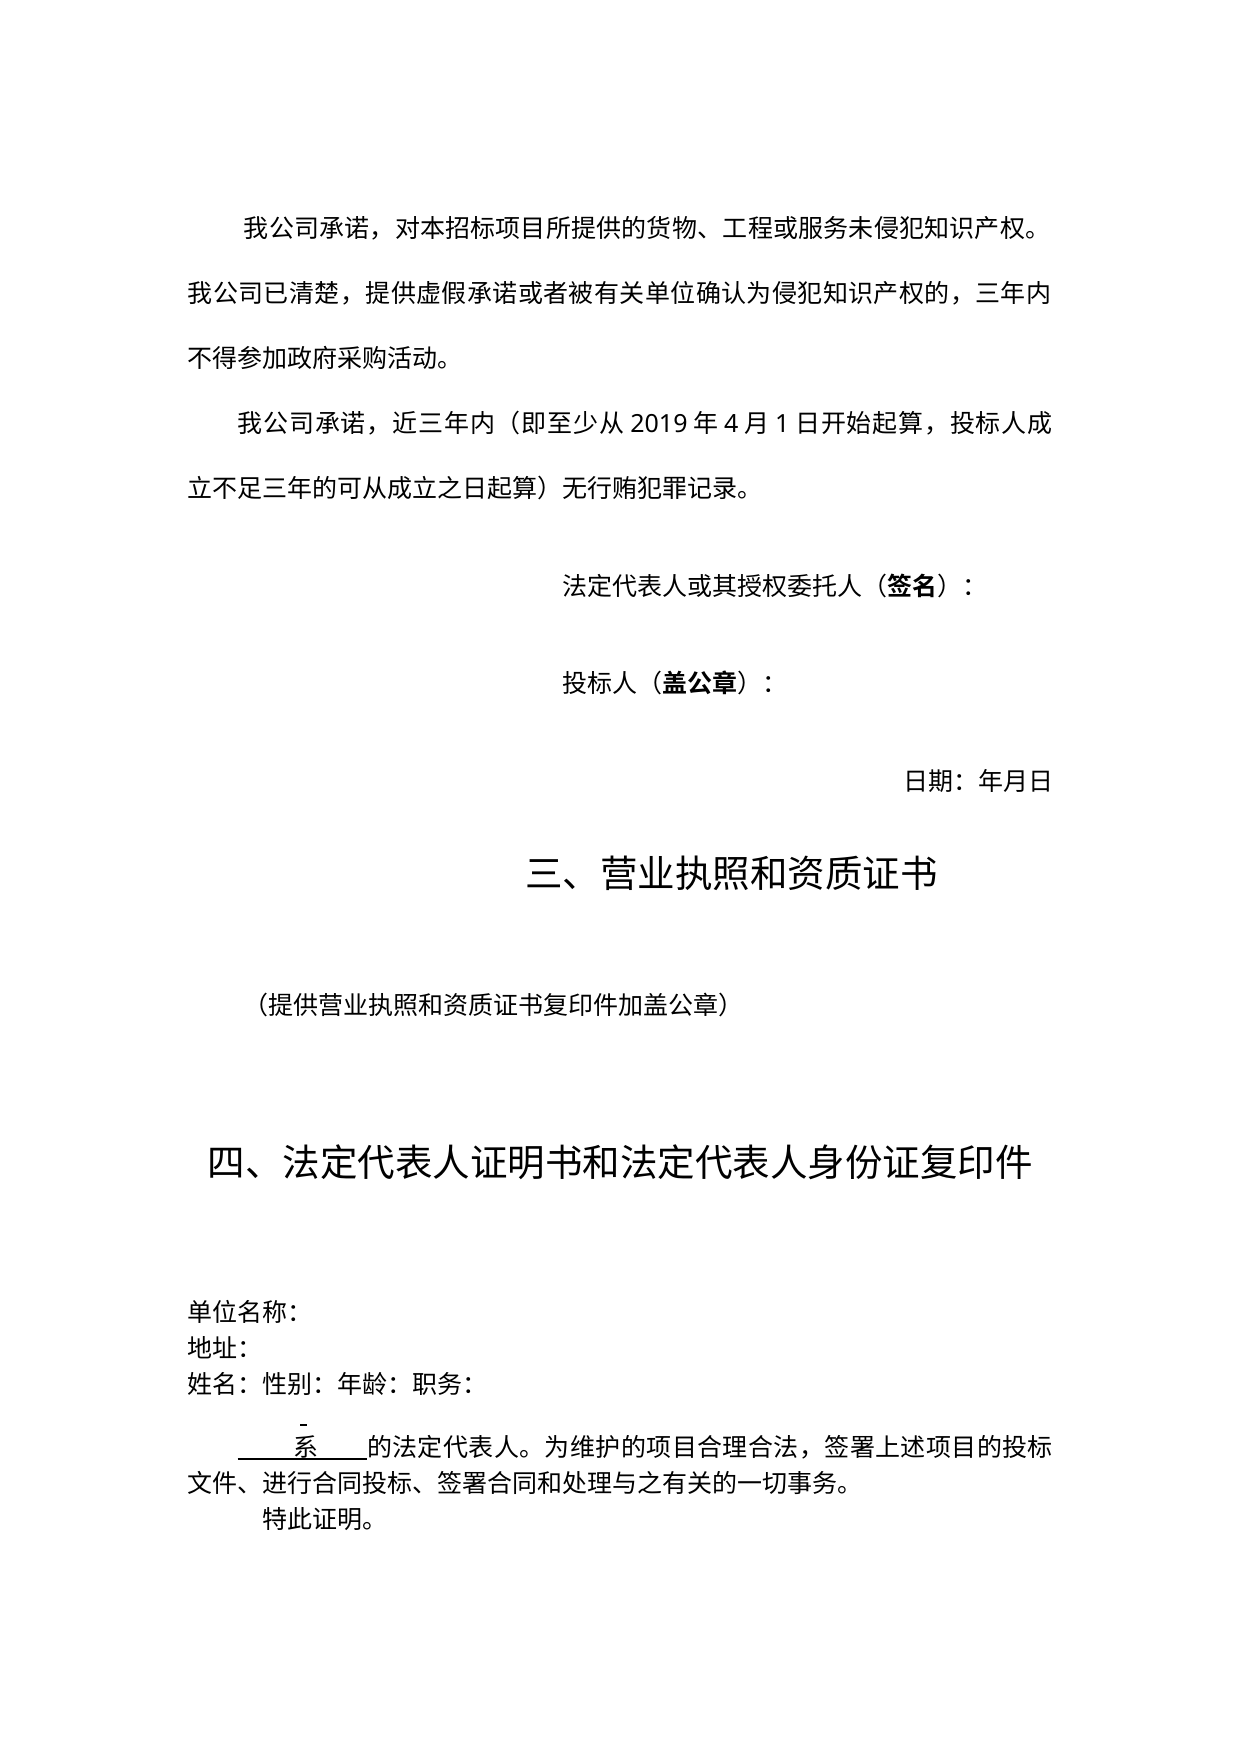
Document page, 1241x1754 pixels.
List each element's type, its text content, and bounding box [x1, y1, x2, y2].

text 姓名：性别：年龄：职务： [187, 1364, 1053, 1401]
text （提供营业执照和资质证书复印件加盖公章） [187, 971, 1053, 1036]
text 我公司承诺，近三年内（即至少从2019年4月1日开始起算，投标人成立不足三年的可从成立之日起算）无行贿犯罪记录。 [187, 389, 1053, 519]
subtitle 三、营业执照和资质证书 [187, 839, 1053, 904]
text 地址： [187, 1328, 1053, 1364]
text 投标人（盖公章）： [187, 649, 1053, 714]
text 法定代表人或其授权委托人（签名）： [187, 552, 1053, 617]
text 我公司承诺，对本招标项目所提供的货物、工程或服务未侵犯知识产权。我公司已清楚，提供虚假承诺或者被有关单位确认为侵犯知识产权的，三年内不得参加政府采购活动。 [187, 194, 1053, 389]
text 日期：年月日 [187, 747, 1053, 812]
text 系 的法定代表人。为维护的项目合理合法，签署上述项目的投标文件、进行合同投标、签署合同和处理与之有关的一切事务。 [187, 1427, 1053, 1500]
subtitle 四、法定代表人证明书和法定代表人身份证复印件 [187, 1128, 1053, 1193]
text 单位名称： [187, 1292, 1053, 1328]
text 特此证明。 [187, 1500, 1053, 1536]
